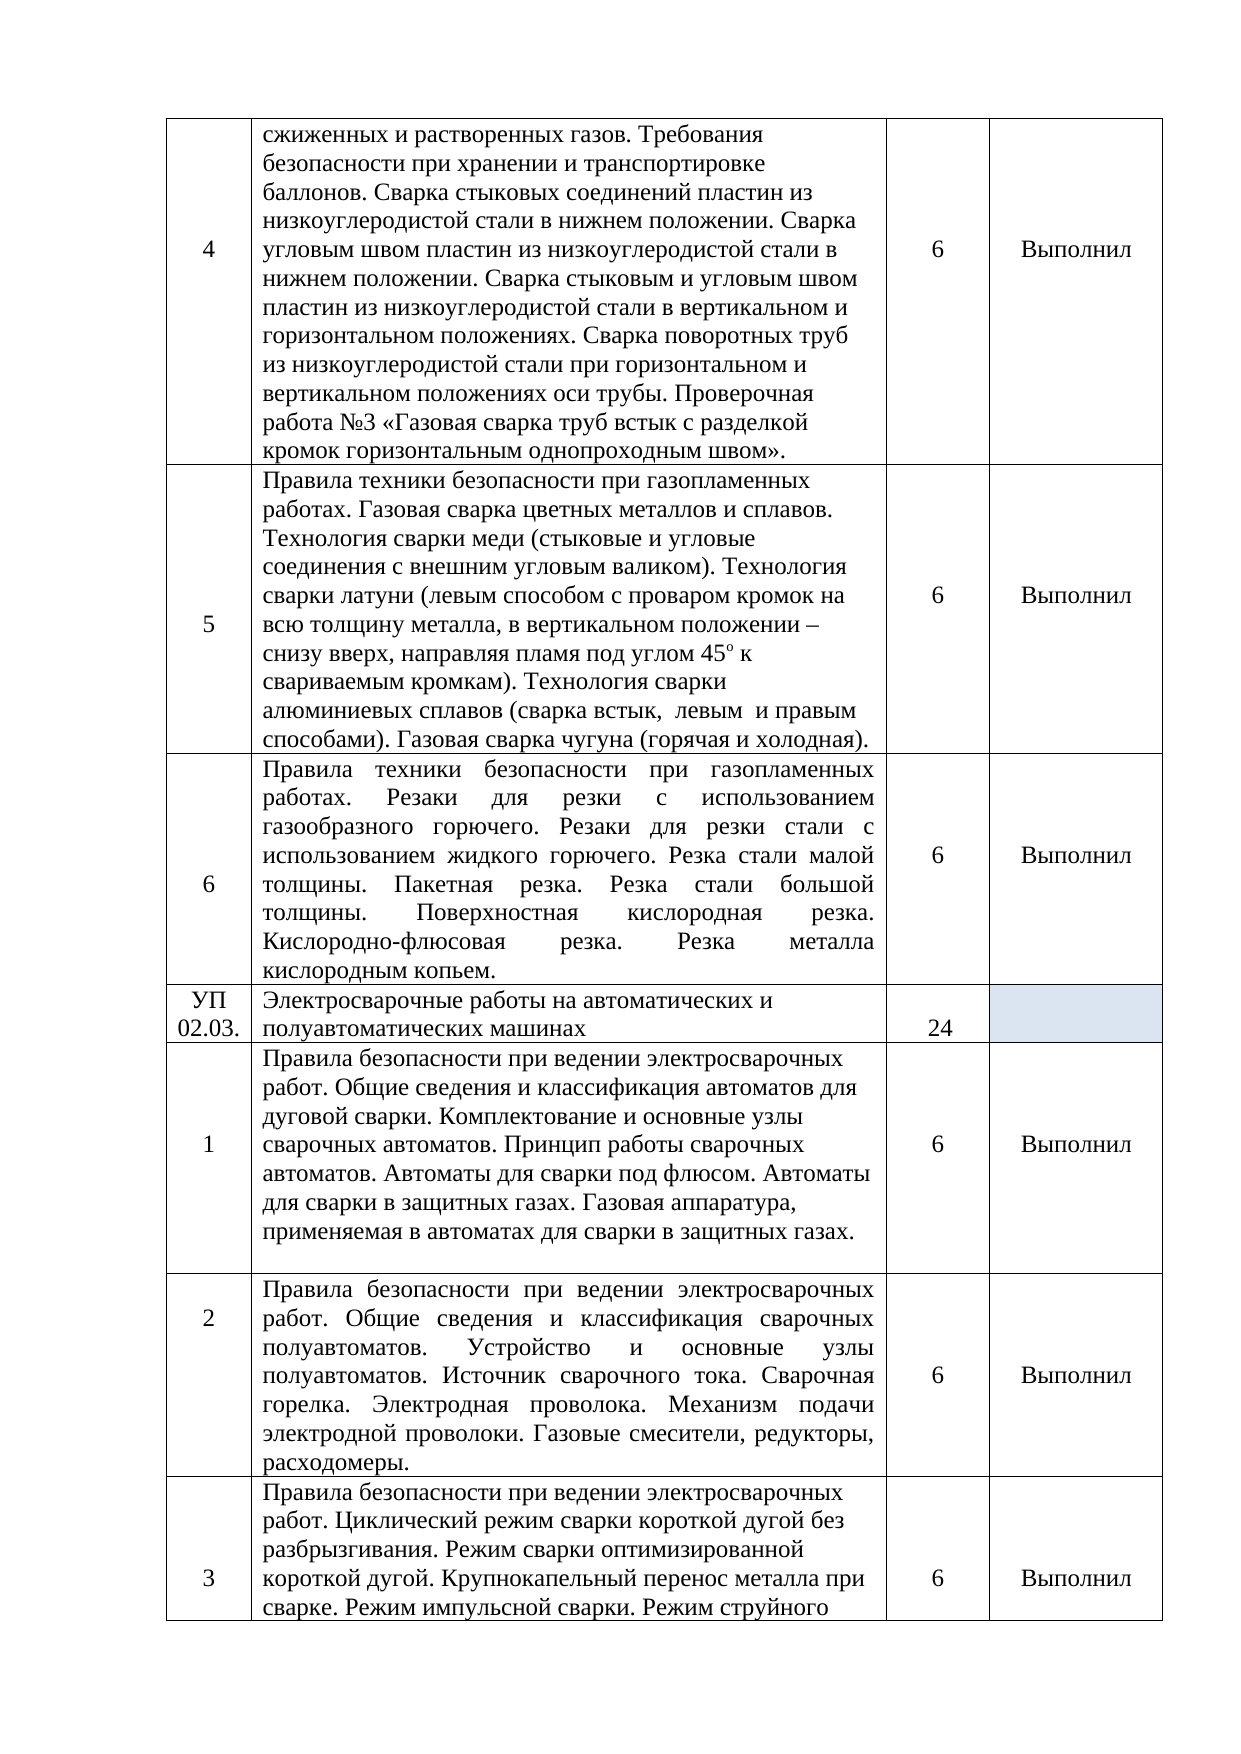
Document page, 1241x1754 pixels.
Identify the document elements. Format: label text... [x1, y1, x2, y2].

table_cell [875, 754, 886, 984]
table_cell 6 [887, 1477, 989, 1620]
table_cell Выполнил [990, 1043, 1162, 1273]
table_cell Выполнил [990, 465, 1162, 753]
table_cell Правила безопасности при ведении электросварочных работ. Общие сведения и классификация автоматов для дуговой сварки. Комплектование и основные узлы сварочных автоматов. Принцип работы сварочных автоматов. Автоматы для сварки под флюсом. Автоматы для сварки в защитных газах. Газовая аппаратура, применяемая в автоматах для сварки в защитных газах. [252, 1043, 886, 1273]
table_cell Выполнил [990, 754, 1162, 984]
table_cell 5 [167, 465, 251, 753]
table_cell Правила техники безопасности при газопламенных работах. Газовая сварка цветных металлов и сплавов. Технология сварки меди (стыковые и угловые соединения с внешним угловым валиком). Технология сварки латуни (левым способом с проваром кромок на всю толщину металла, в вертикальном положении – снизу вверх, направляя пламя под углом 45о к свариваемым кромкам). Технология сварки алюминиевых сплавов (сварка встык, левым и правым способами). Газовая сварка чугуна (горячая и холодная). [252, 465, 886, 753]
table_cell 6 [887, 1274, 989, 1476]
table_cell 24 [887, 985, 989, 1042]
table_cell 1 [167, 1043, 251, 1273]
table_cell Правила безопасности при ведении электросварочных работ. Общие сведения и классификация сварочных полуавтоматов. Устройство и основные узлы полуавтоматов. Источник сварочного тока. Сварочная горелка. Электродная проволока. Механизм подачи электродной проволоки. Газовые смесители, редукторы, расходомеры. [252, 1274, 886, 1476]
table_cell 4 [167, 119, 251, 464]
table_cell 6 [167, 754, 251, 984]
table_cell 3 [167, 1477, 251, 1620]
table_cell 6 [887, 1043, 989, 1273]
table_cell УП 02.03. [167, 985, 251, 1042]
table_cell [252, 119, 886, 464]
table_cell 6 [887, 754, 989, 984]
table_cell Электросварочные работы на автоматических и полуавтоматических машинах [252, 985, 886, 1042]
table_cell Выполнил [990, 119, 1162, 464]
table_cell Выполнил [990, 1477, 1162, 1620]
table_cell Выполнил [990, 1274, 1162, 1476]
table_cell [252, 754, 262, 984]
table_cell 6 [887, 119, 989, 464]
table_cell 6 [887, 465, 989, 753]
table_cell [990, 985, 1162, 1042]
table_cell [252, 1477, 886, 1620]
table_cell 2 [167, 1274, 251, 1476]
